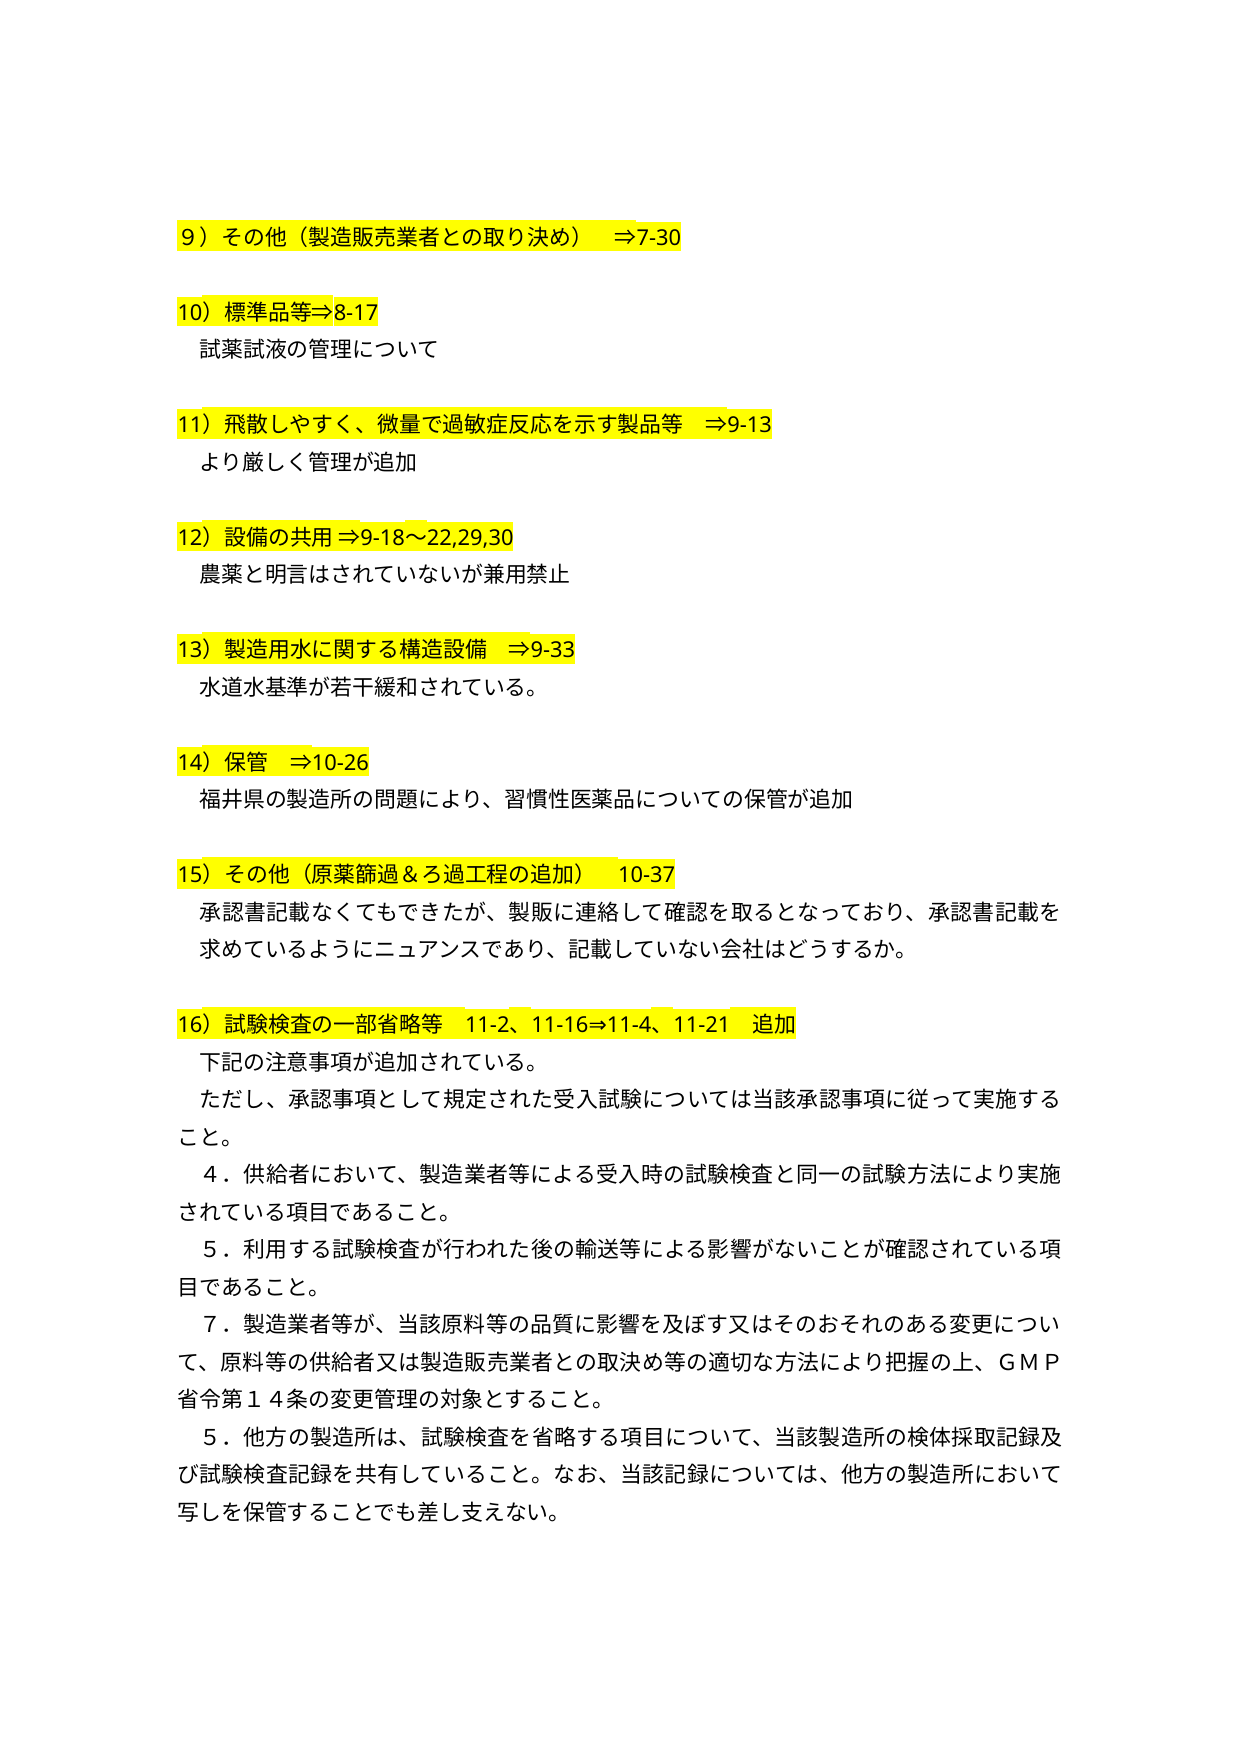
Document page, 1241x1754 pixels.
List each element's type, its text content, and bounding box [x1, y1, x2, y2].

text ただし、承認事項として規定された受入試験については当該承認事項に従って実施すること。 [177, 1079, 1063, 1154]
text 福井県の製造所の問題により、習慣性医薬品についての保管が追加 [177, 779, 1063, 817]
text ５．他方の製造所は、試験検査を省略する項目について、当該製造所の検体採取記録及び試験検査記録を共有していること。なお、当該記録については、他方の製造所において写しを保管することでも差し支えない。 [177, 1417, 1063, 1529]
text 15）その他（原薬篩過＆ろ過工程の追加） 10-37 [177, 854, 1063, 892]
text 水道水基準が若干緩和されている。 [177, 667, 1063, 704]
text 14）保管 ⇒10-26 [177, 742, 1063, 779]
text 16）試験検査の一部省略等 11-2、11-16⇒11-4、11-21 追加 [177, 1004, 1063, 1042]
text 12）設備の共用 ⇒9-18～22,29,30 [177, 517, 1063, 554]
text ５．利用する試験検査が行われた後の輸送等による影響がないことが確認されている項目であること。 [177, 1229, 1063, 1304]
text 試薬試液の管理について [177, 329, 1063, 367]
text 承認書記載なくてもできたが、製販に連絡して確認を取るとなっており、承認書記載を求めているようにニュアンスであり、記載していない会社はどうするか。 [177, 892, 1063, 967]
text ９）その他（製造販売業者との取り決め） ⇒7-30 [177, 217, 1063, 254]
text 下記の注意事項が追加されている。 [177, 1042, 1063, 1079]
text より厳しく管理が追加 [177, 442, 1063, 479]
text 13）製造用水に関する構造設備 ⇒9-33 [177, 629, 1063, 667]
text ４．供給者において、製造業者等による受入時の試験検査と同一の試験方法により実施されている項目であること。 [177, 1154, 1063, 1229]
text 11）飛散しやすく、微量で過敏症反応を示す製品等 ⇒9-13 [177, 404, 1063, 442]
text ７．製造業者等が、当該原料等の品質に影響を及ぼす又はそのおそれのある変更について、原料等の供給者又は製造販売業者との取決め等の適切な方法により把握の上、ＧＭＰ省令第１４条の変更管理の対象とすること。 [177, 1304, 1063, 1417]
text 10）標準品等⇒8-17 [177, 292, 1063, 329]
text 農薬と明言はされていないが兼用禁止 [177, 554, 1063, 592]
